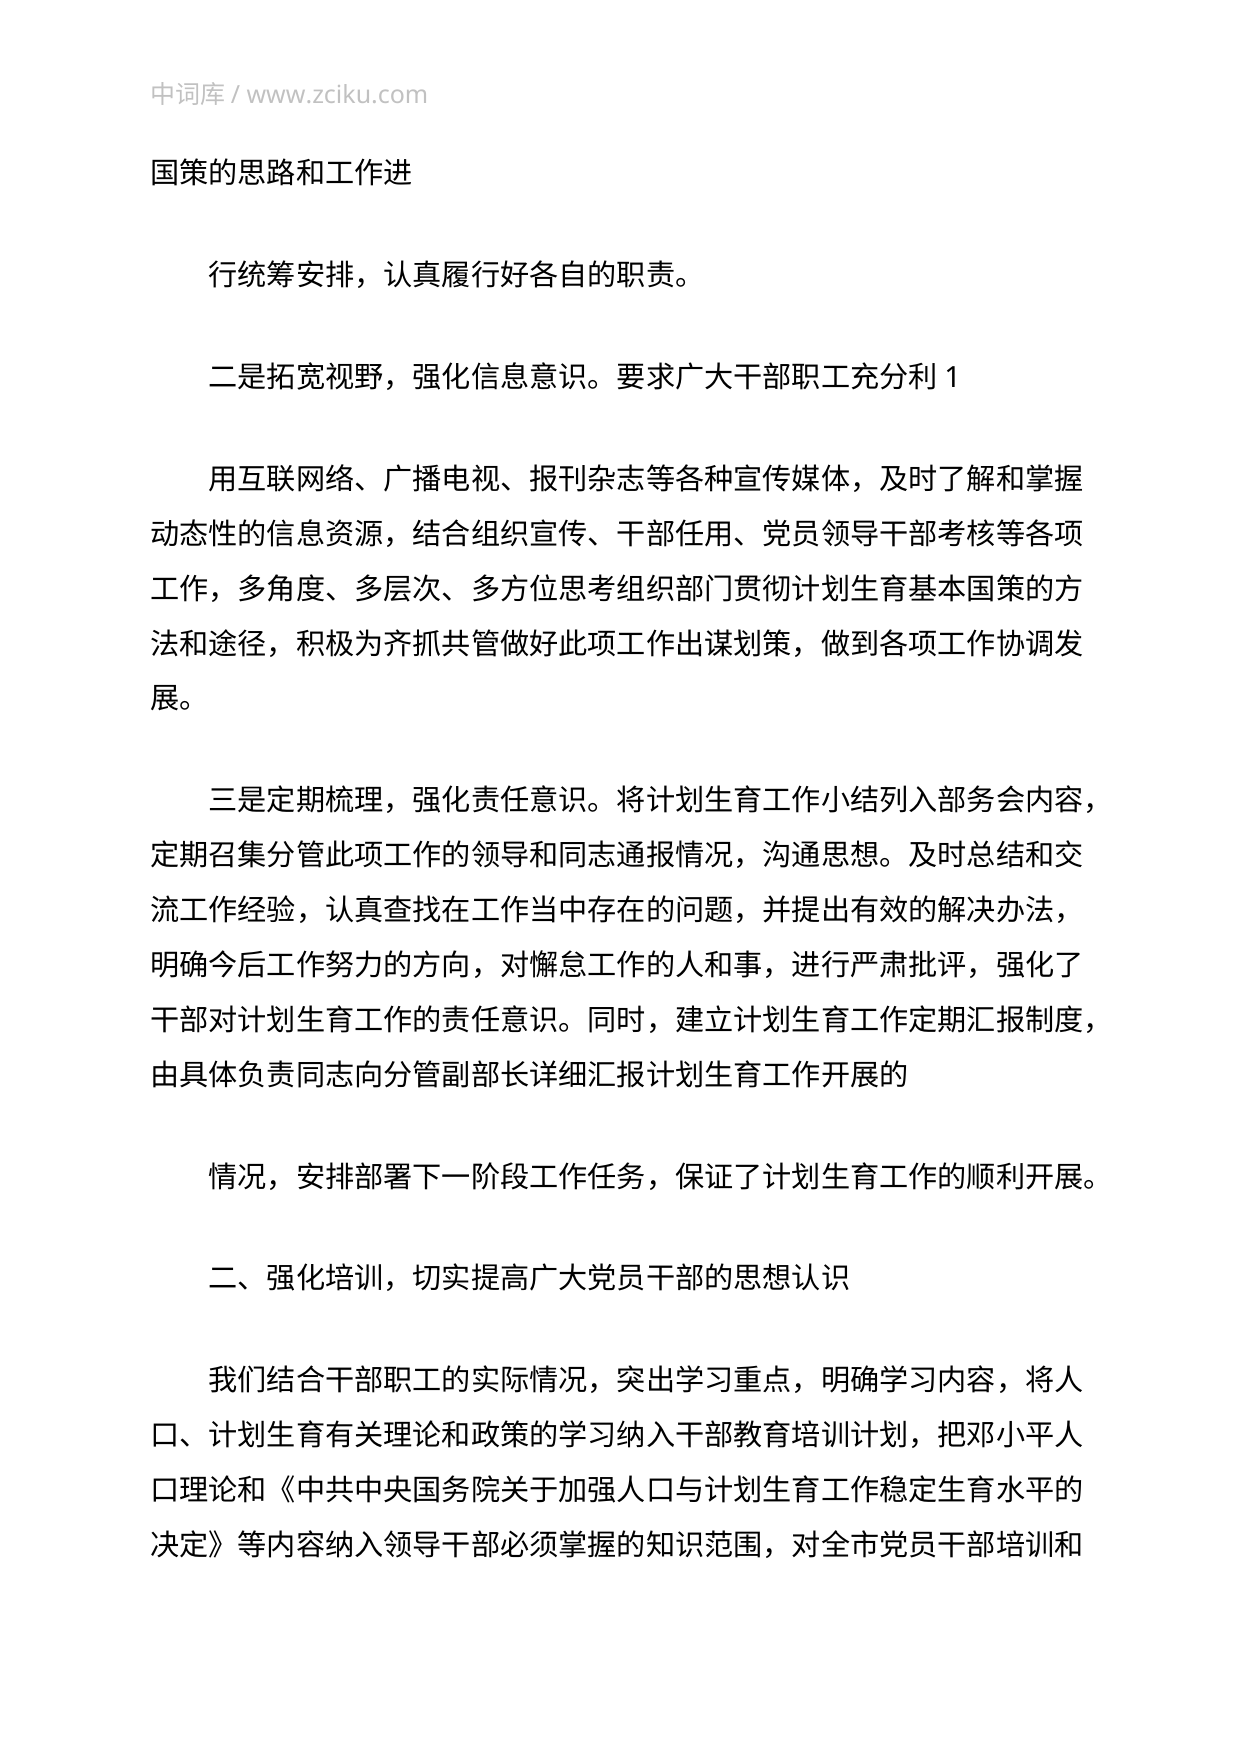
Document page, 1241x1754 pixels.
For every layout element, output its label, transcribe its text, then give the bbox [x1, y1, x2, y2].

text 二是拓宽视野，强化信息意识。要求广大干部职工充分利 1 [150, 353, 1090, 396]
text 二、强化培训，切实提高广大党员干部的思想认识 [150, 1255, 1090, 1297]
text 用互联网络、广播电视、报刊杂志等各种宣传媒体，及时了解和掌握动态性的信息资源，结合组织宣传、干部任用、党员领导干部考核等各项工作，多角度、多层次、多方位思考组织部门贯彻计划生育基本国策的方法和途径，积极为齐抓共管做好此项工作出谋划策，做到各项工作协调发展。 [150, 456, 1090, 717]
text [150, 1357, 1090, 1564]
text 行统筹安排，认真履行好各自的职责。 [150, 252, 1090, 294]
text 三是定期梳理，强化责任意识。将计划生育工作小结列入部务会内容，定期召集分管此项工作的领导和同志通报情况，沟通思想。及时总结和交流工作经验，认真查找在工作当中存在的问题，并提出有效的解决办法，明确今后工作努力的方向，对懈怠工作的人和事，进行严肃批评，强化了干部对计划生育工作的责任意识。同时，建立计划生育工作定期汇报制度，由具体负责同志向分管副部长详细汇报计划生育工作开展的 [150, 777, 1090, 1094]
text 情况，安排部署下一阶段工作任务，保证了计划生育工作的顺利开展。 [150, 1153, 1090, 1195]
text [150, 150, 1090, 192]
